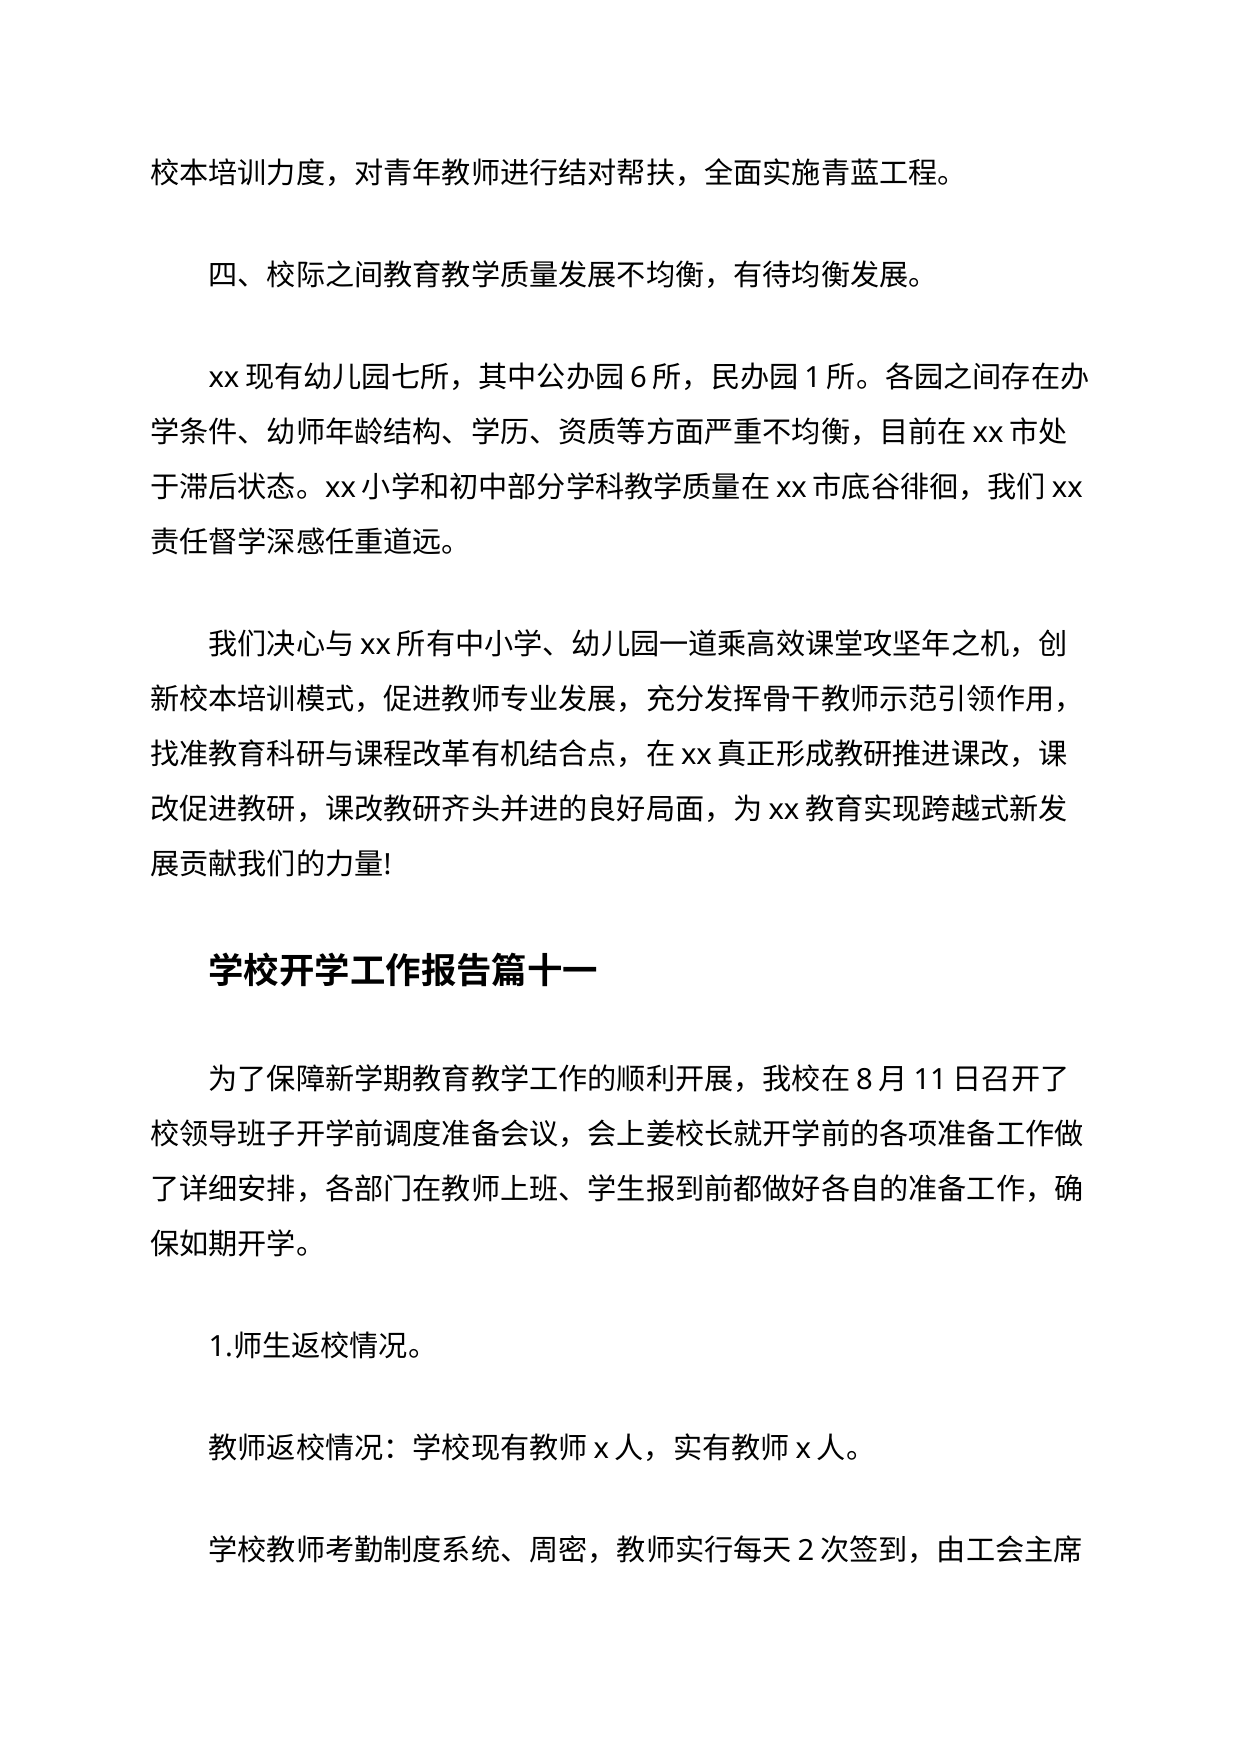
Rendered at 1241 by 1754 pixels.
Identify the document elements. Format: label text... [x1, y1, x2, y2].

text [150, 150, 1090, 192]
text xx现有幼儿园七所，其中公办园6所，民办园1所。各园之间存在办学条件、幼师年龄结构、学历、资质等方面严重不均衡，目前在xx市处于滞后状态。xx小学和初中部分学科教学质量在xx市底谷徘徊，我们xx责任督学深感任重道远。 [150, 353, 1090, 561]
text 我们决心与xx所有中小学、幼儿园一道乘高效课堂攻坚年之机，创新校本培训模式，促进教师专业发展，充分发挥骨干教师示范引领作用，找准教育科研与课程改革有机结合点，在xx真正形成教研推进课改，课改促进教研，课改教研齐头并进的良好局面，为xx教育实现跨越式新发展贡献我们的力量! [150, 620, 1090, 883]
text 四、校际之间教育教学质量发展不均衡，有待均衡发展。 [150, 252, 1090, 294]
text 学校开学工作报告篇十一 [150, 942, 1090, 993]
text 1.师生返校情况。 [150, 1322, 1090, 1364]
text 教师返校情况：学校现有教师x人，实有教师x人。 [150, 1424, 1090, 1467]
text 为了保障新学期教育教学工作的顺利开展，我校在8月11日召开了校领导班子开学前调度准备会议，会上姜校长就开学前的各项准备工作做了详细安排，各部门在教师上班、学生报到前都做好各自的准备工作，确保如期开学。 [150, 1056, 1090, 1263]
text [150, 1526, 1090, 1568]
